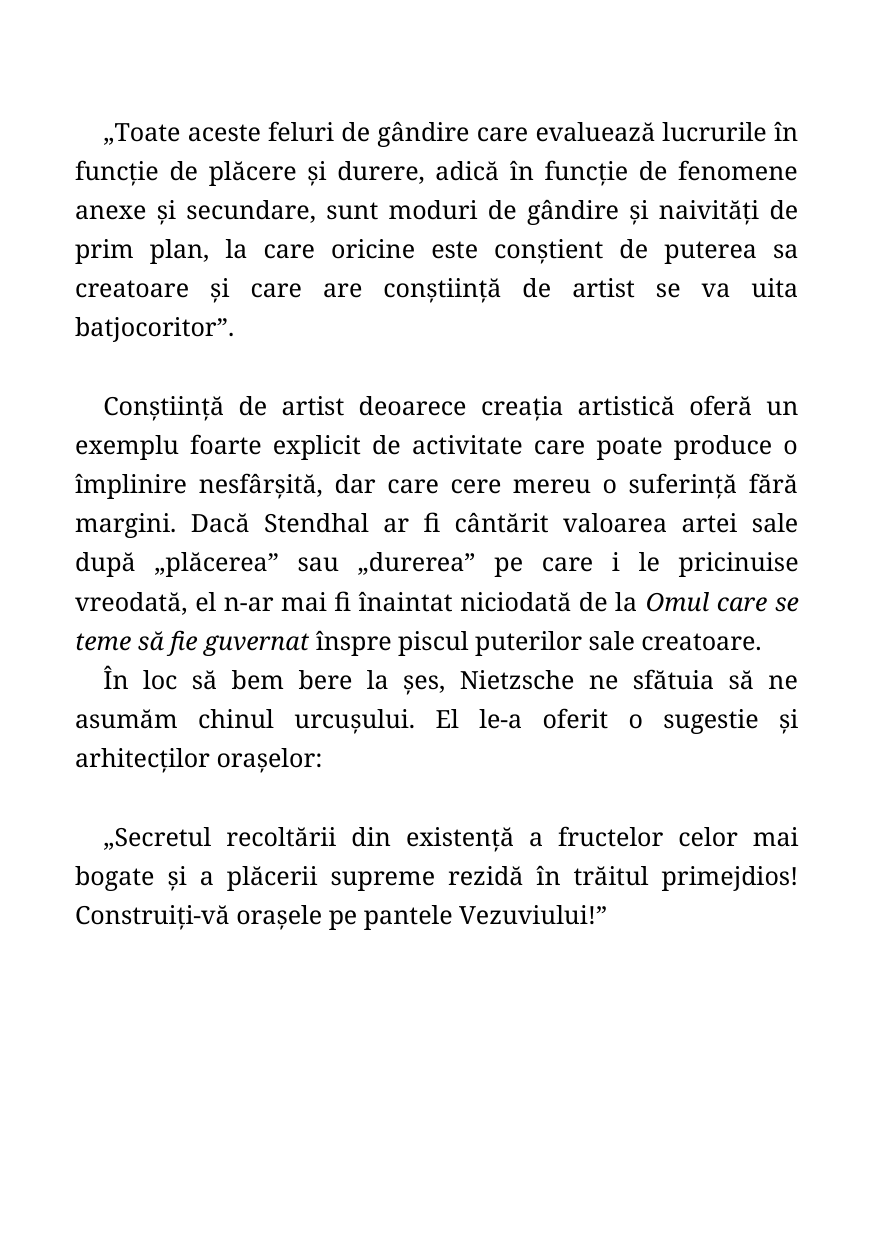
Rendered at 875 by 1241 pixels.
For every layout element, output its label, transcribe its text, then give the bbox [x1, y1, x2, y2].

text În loc să bem bere la șes, Nietzsche ne sfătuia să ne asumăm chinul urcușului. El le-a oferit o sugestie și arhitecților orașelor: [75, 662, 799, 775]
text Conștiință de artist deoarece creația artistică oferă un exemplu foarte explicit de activitate care poate produce o împlinire nesfârșită, dar care cere mereu o suferință fără margini. Dacă Stendhal ar fi cântărit valoarea artei sale după „plăcerea” sau „durerea” pe care i le pricinuise vreodată, el n-ar mai fi înaintat niciodată de la Omul care se teme să fie guvernat înspre piscul puterilor sale creatoare. [75, 388, 799, 657]
text „Toate aceste feluri de gândire care evaluează lucrurile în funcție de plăcere și durere, adică în funcție de fenomene anexe și secundare, sunt moduri de gândire și naivități de prim plan, la care oricine este conștient de puterea sa creatoare și care are conștiință de artist se va uita batjocoritor”. [75, 114, 799, 344]
text „Secretul recoltării din existență a fructelor celor mai bogate și a plăcerii supreme rezidă în trăitul primejdios! Construiți-vă orașele pe pantele Vezuviului!” [75, 819, 799, 932]
